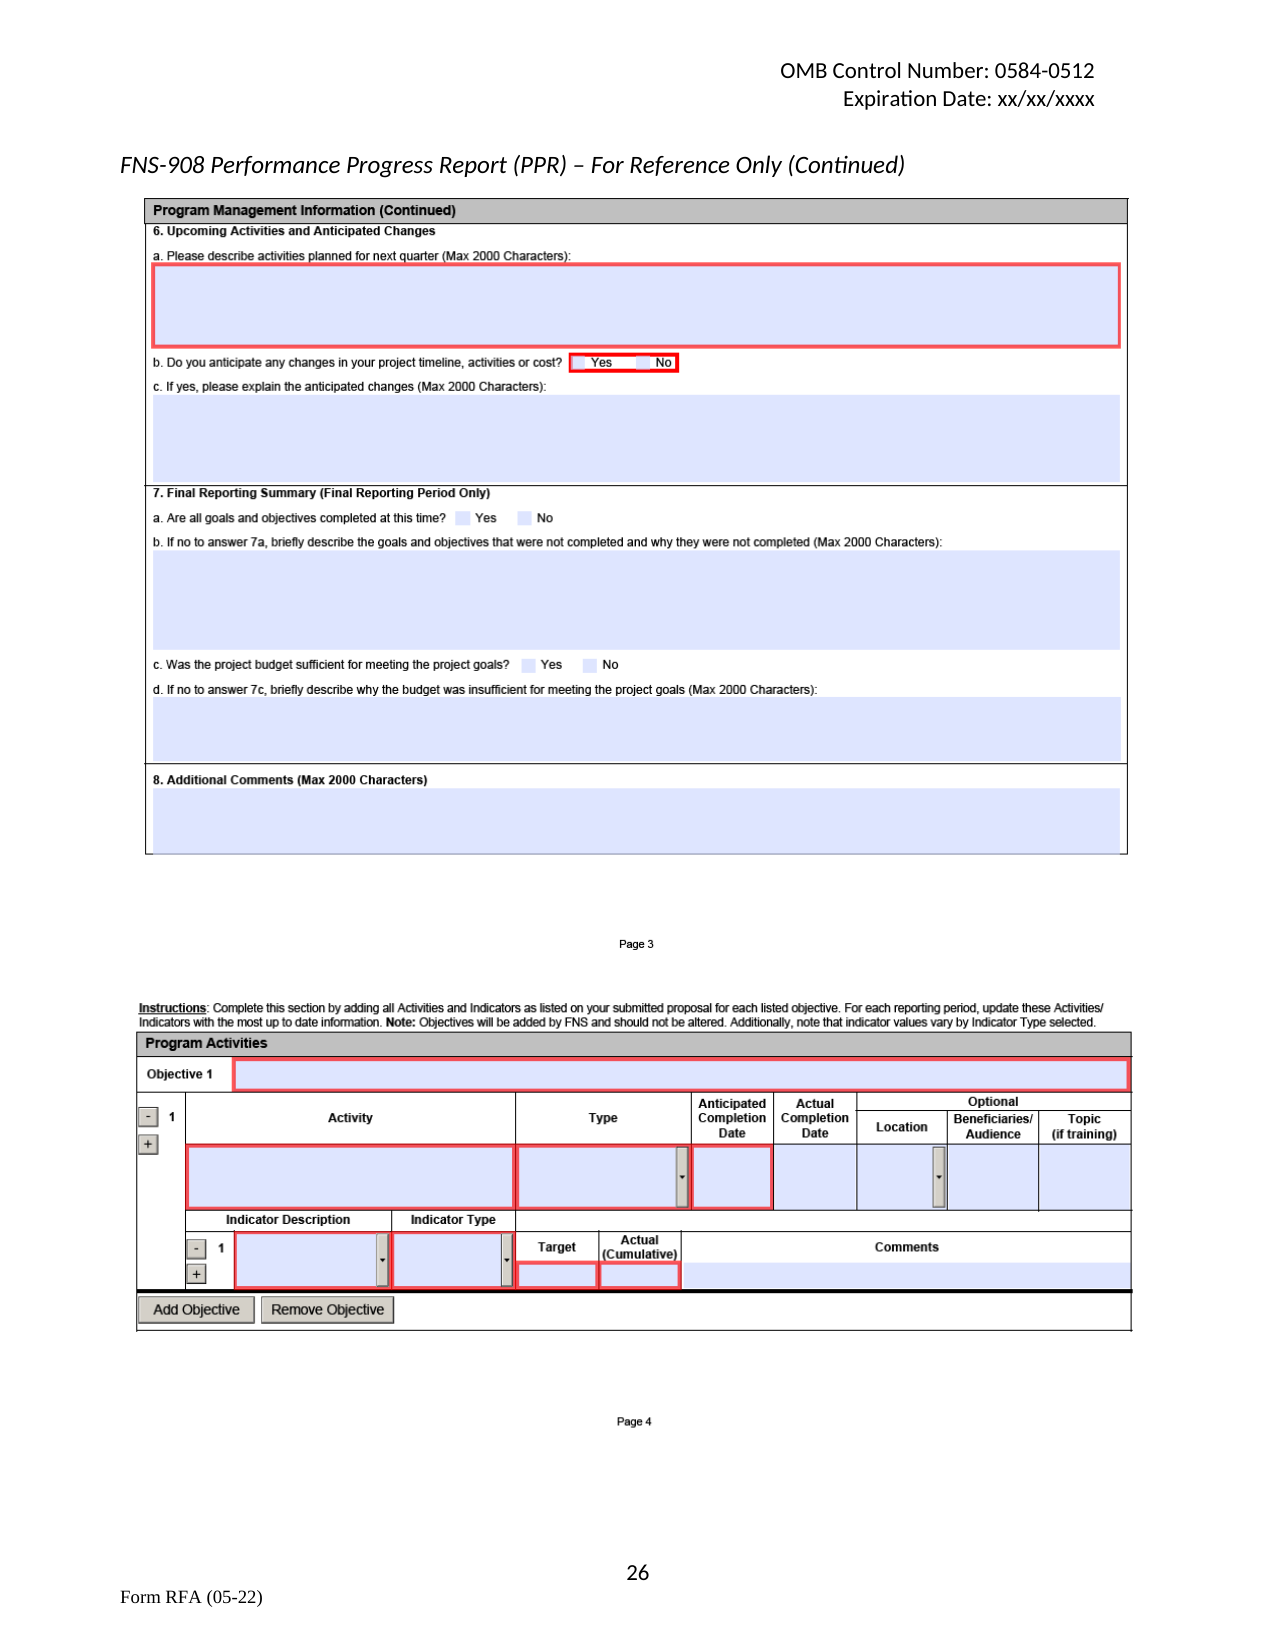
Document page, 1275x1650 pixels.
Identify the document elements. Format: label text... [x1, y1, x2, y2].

text FNS-908 Performance Progress Report (PPR) – For Reference Only (Continued) [120, 149, 1102, 179]
picture [120, 182, 1154, 970]
picture [120, 994, 1154, 1455]
